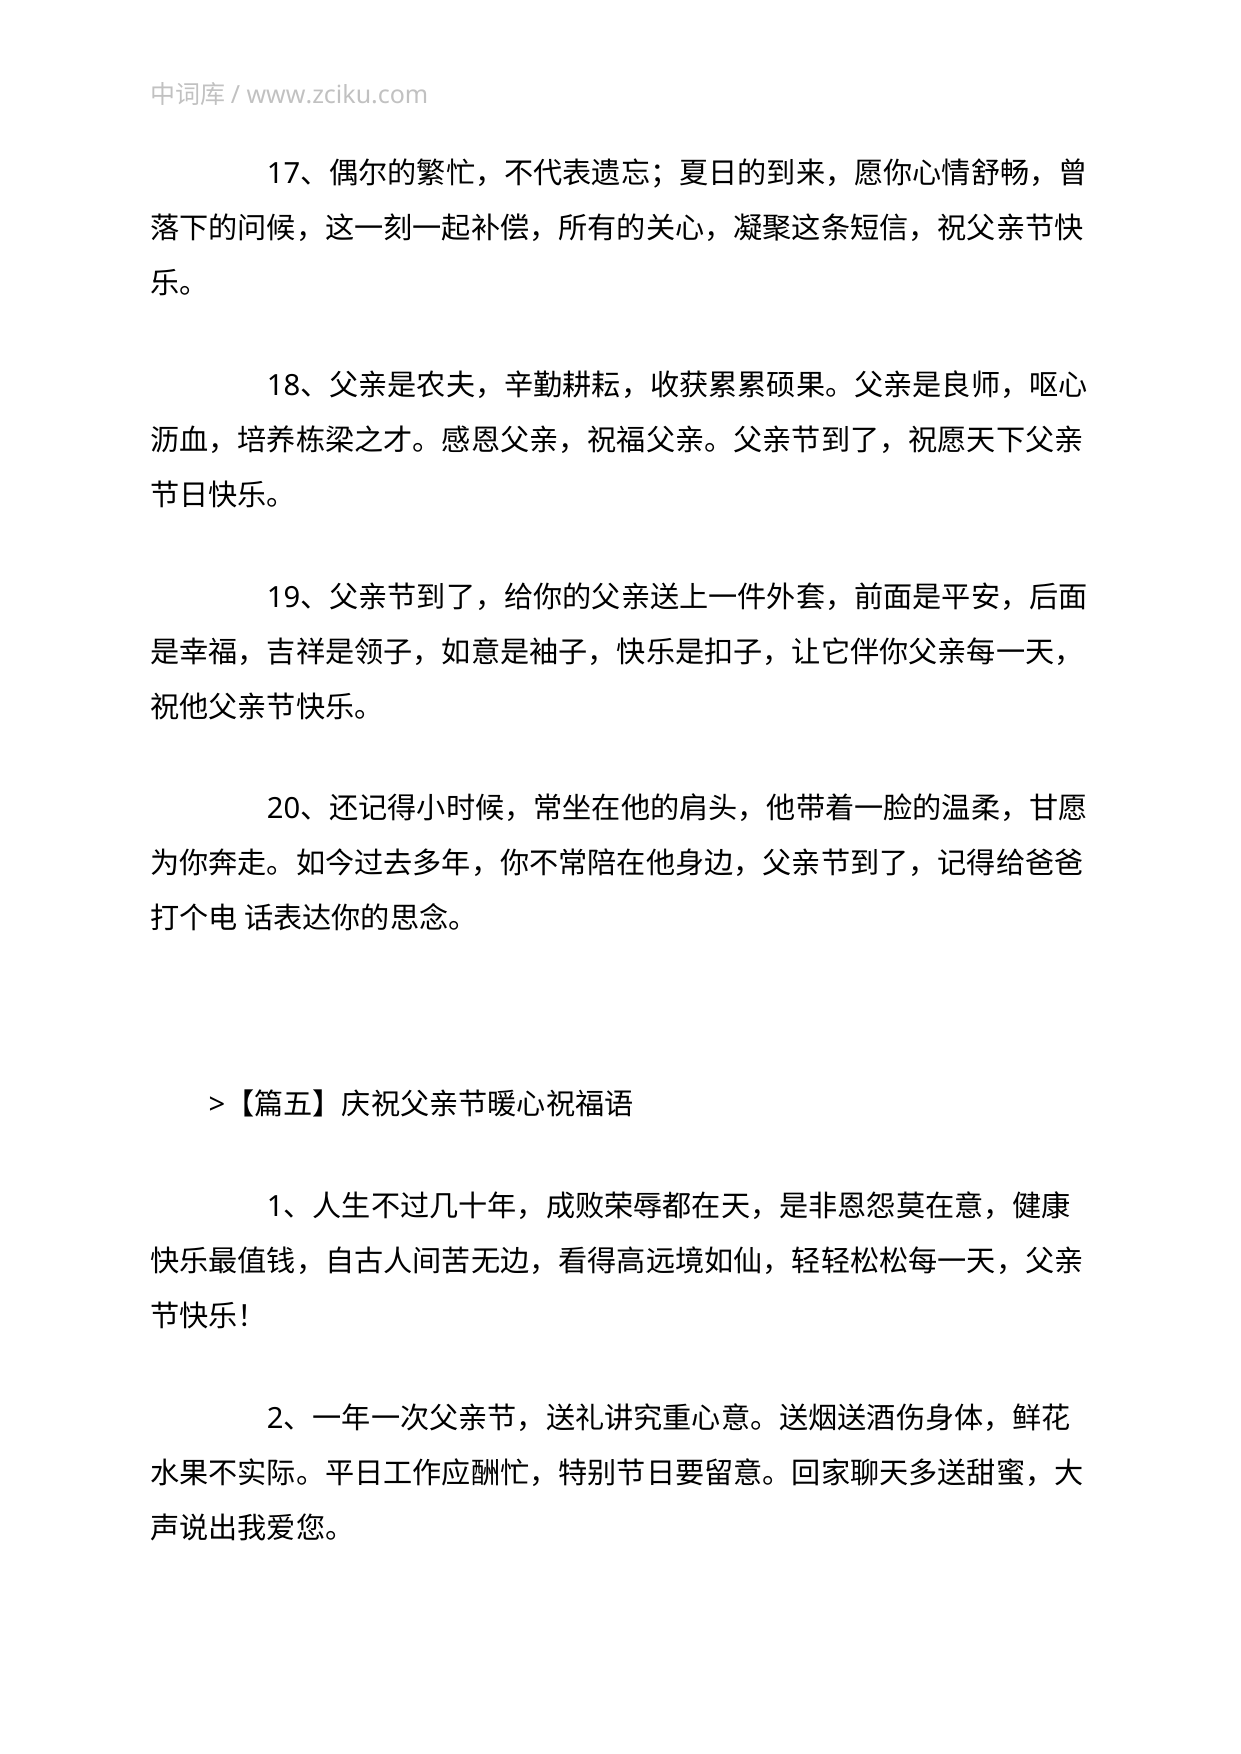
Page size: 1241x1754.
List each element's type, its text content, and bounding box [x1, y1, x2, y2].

text 19、父亲节到了，给你的父亲送上一件外套，前面是平安，后面是幸福，吉祥是领子，如意是袖子，快乐是扣子，让它伴你父亲每一天，祝他父亲节快乐。 [150, 573, 1090, 726]
text 2、一年一次父亲节，送礼讲究重心意。送烟送酒伤身体，鲜花水果不实际。平日工作应酬忙，特别节日要留意。回家聊天多送甜蜜，大声说出我爱您。 [150, 1394, 1090, 1547]
text 1、人生不过几十年，成败荣辱都在天，是非恩怨莫在意，健康快乐最值钱，自古人间苦无边，看得高远境如仙，轻轻松松每一天，父亲节快乐！ [150, 1183, 1090, 1335]
text 17、偶尔的繁忙，不代表遗忘；夏日的到来，愿你心情舒畅，曾落下的问候，这一刻一起补偿，所有的关心，凝聚这条短信，祝父亲节快乐。 [150, 150, 1090, 302]
text >【篇五】庆祝父亲节暖心祝福语 [150, 1081, 1090, 1123]
text 18、父亲是农夫，辛勤耕耘，收获累累硕果。父亲是良师，呕心沥血，培养栋梁之才。感恩父亲，祝福父亲。父亲节到了，祝愿天下父亲节日快乐。 [150, 362, 1090, 514]
text 20、还记得小时候，常坐在他的肩头，他带着一脸的温柔，甘愿为你奔走。如今过去多年，你不常陪在他身边，父亲节到了，记得给爸爸打个电 话表达你的思念。 [150, 785, 1090, 937]
